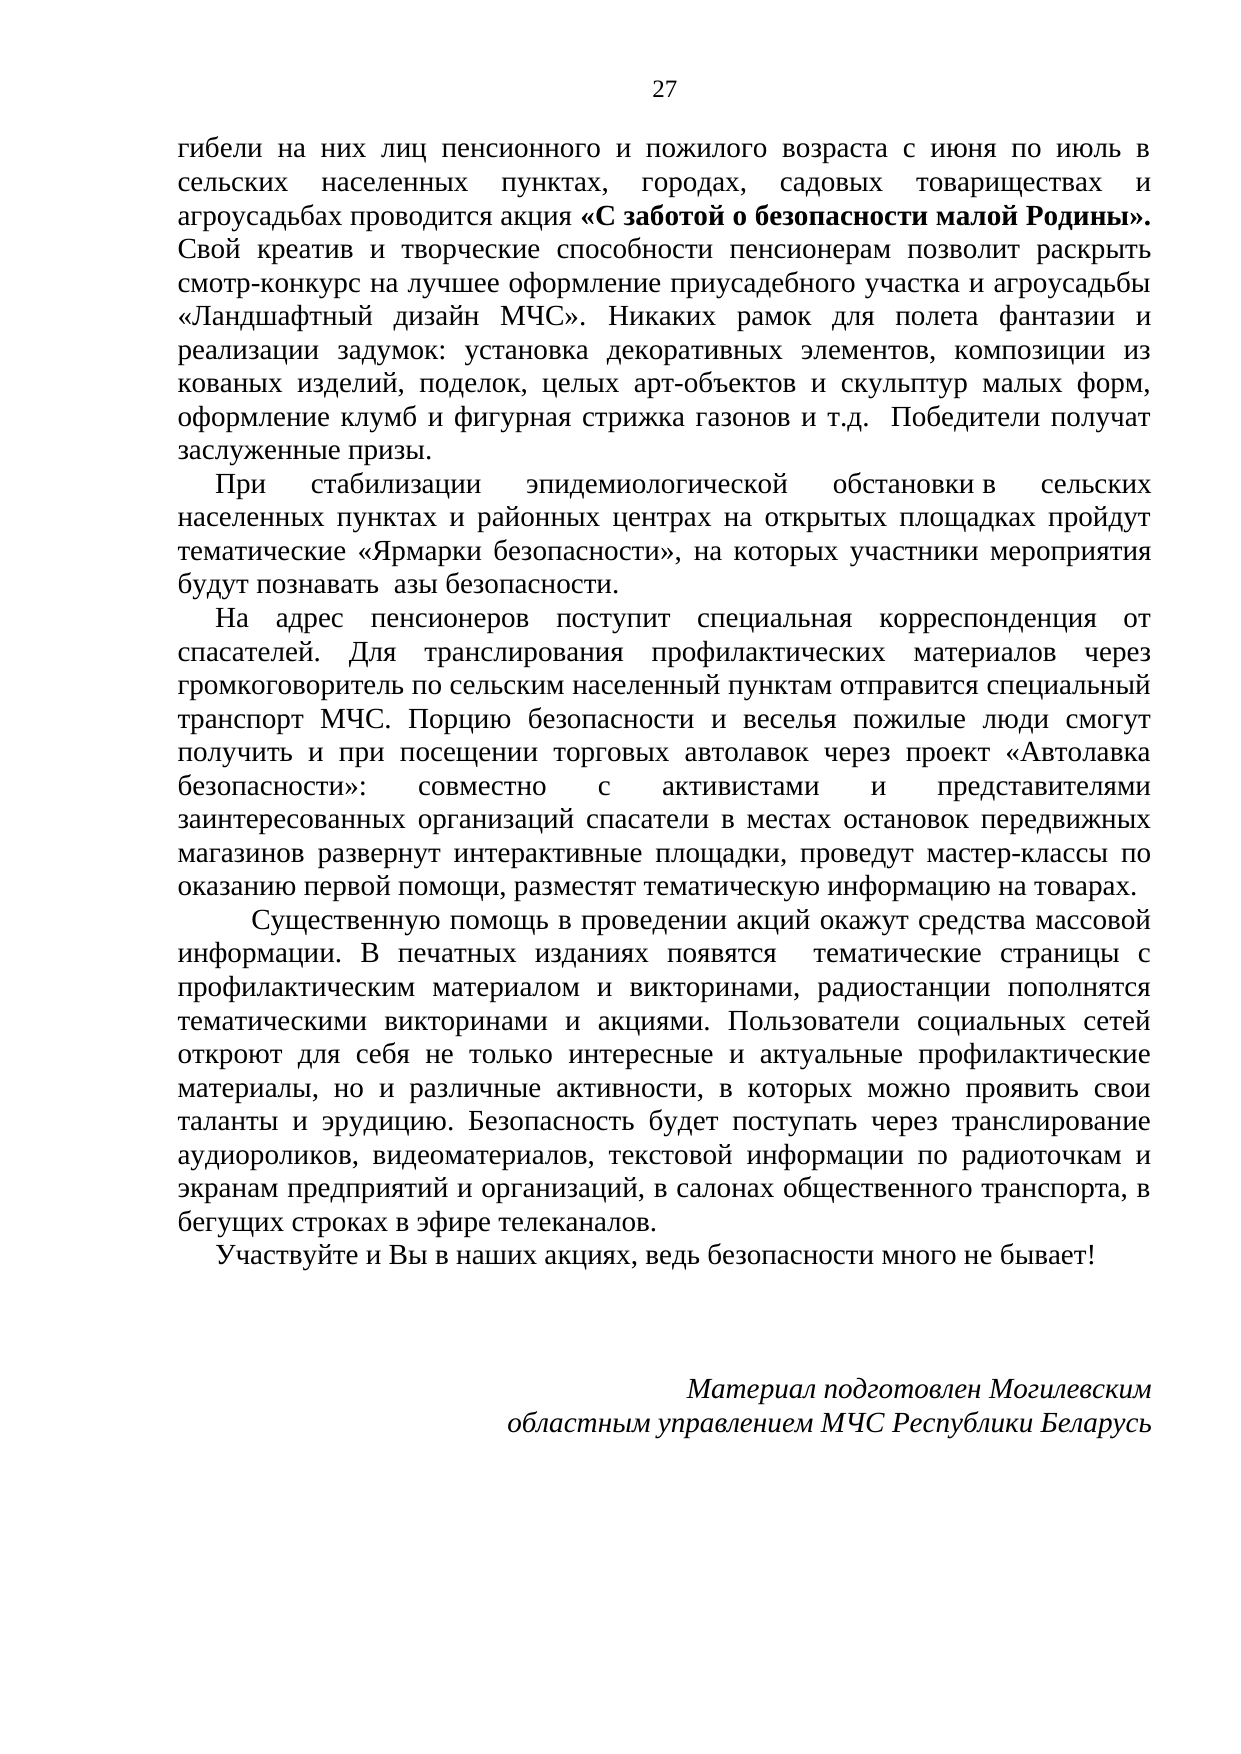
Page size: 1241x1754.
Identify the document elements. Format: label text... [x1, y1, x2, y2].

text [177, 131, 1152, 466]
text При стабилизации эпидемиологической обстановки в сельских населенных пунктах и районных центрах на открытых площадках пройдут тематические «Ярмарки безопасности», на которых участники мероприятия будут познавать азы безопасности. [177, 466, 1152, 600]
text Существенную помощь в проведении акций окажут средства массовой информации. В печатных изданиях появятся тематические страницы с профилактическим материалом и викторинами, радиостанции пополнятся тематическими викторинами и акциями. Пользователи социальных сетей откроют для себя не только интересные и актуальные профилактические материалы, но и различные активности, в которых можно проявить свои таланты и эрудицию. Безопасность будет поступать через транслирование аудиороликов, видеоматериалов, текстовой информации по радиоточкам и экранам предприятий и организаций, в салонах общественного транспорта, в бегущих строках в эфире телеканалов. [177, 902, 1152, 1237]
text На адрес пенсионеров поступит специальная корреспонденция от спасателей. Для транслирования профилактических материалов через громкоговоритель по сельским населенный пунктам отправится специальный транспорт МЧС. Порцию безопасности и веселья пожилые люди смогут получить и при посещении торговых автолавок через проект «Автолавка безопасности»: совместно с активистами и представителями заинтересованных организаций спасатели в местах остановок передвижных магазинов развернут интерактивные площадки, проведут мастер-классы по оказанию первой помощи, разместят тематическую информацию на товарах. [177, 600, 1152, 902]
text областным управлением МЧС Республики Беларусь [177, 1405, 1152, 1439]
text Материал подготовлен Могилевским [177, 1372, 1152, 1405]
text Участвуйте и Вы в наших акциях, ведь безопасности много не бывает! [177, 1237, 1152, 1271]
